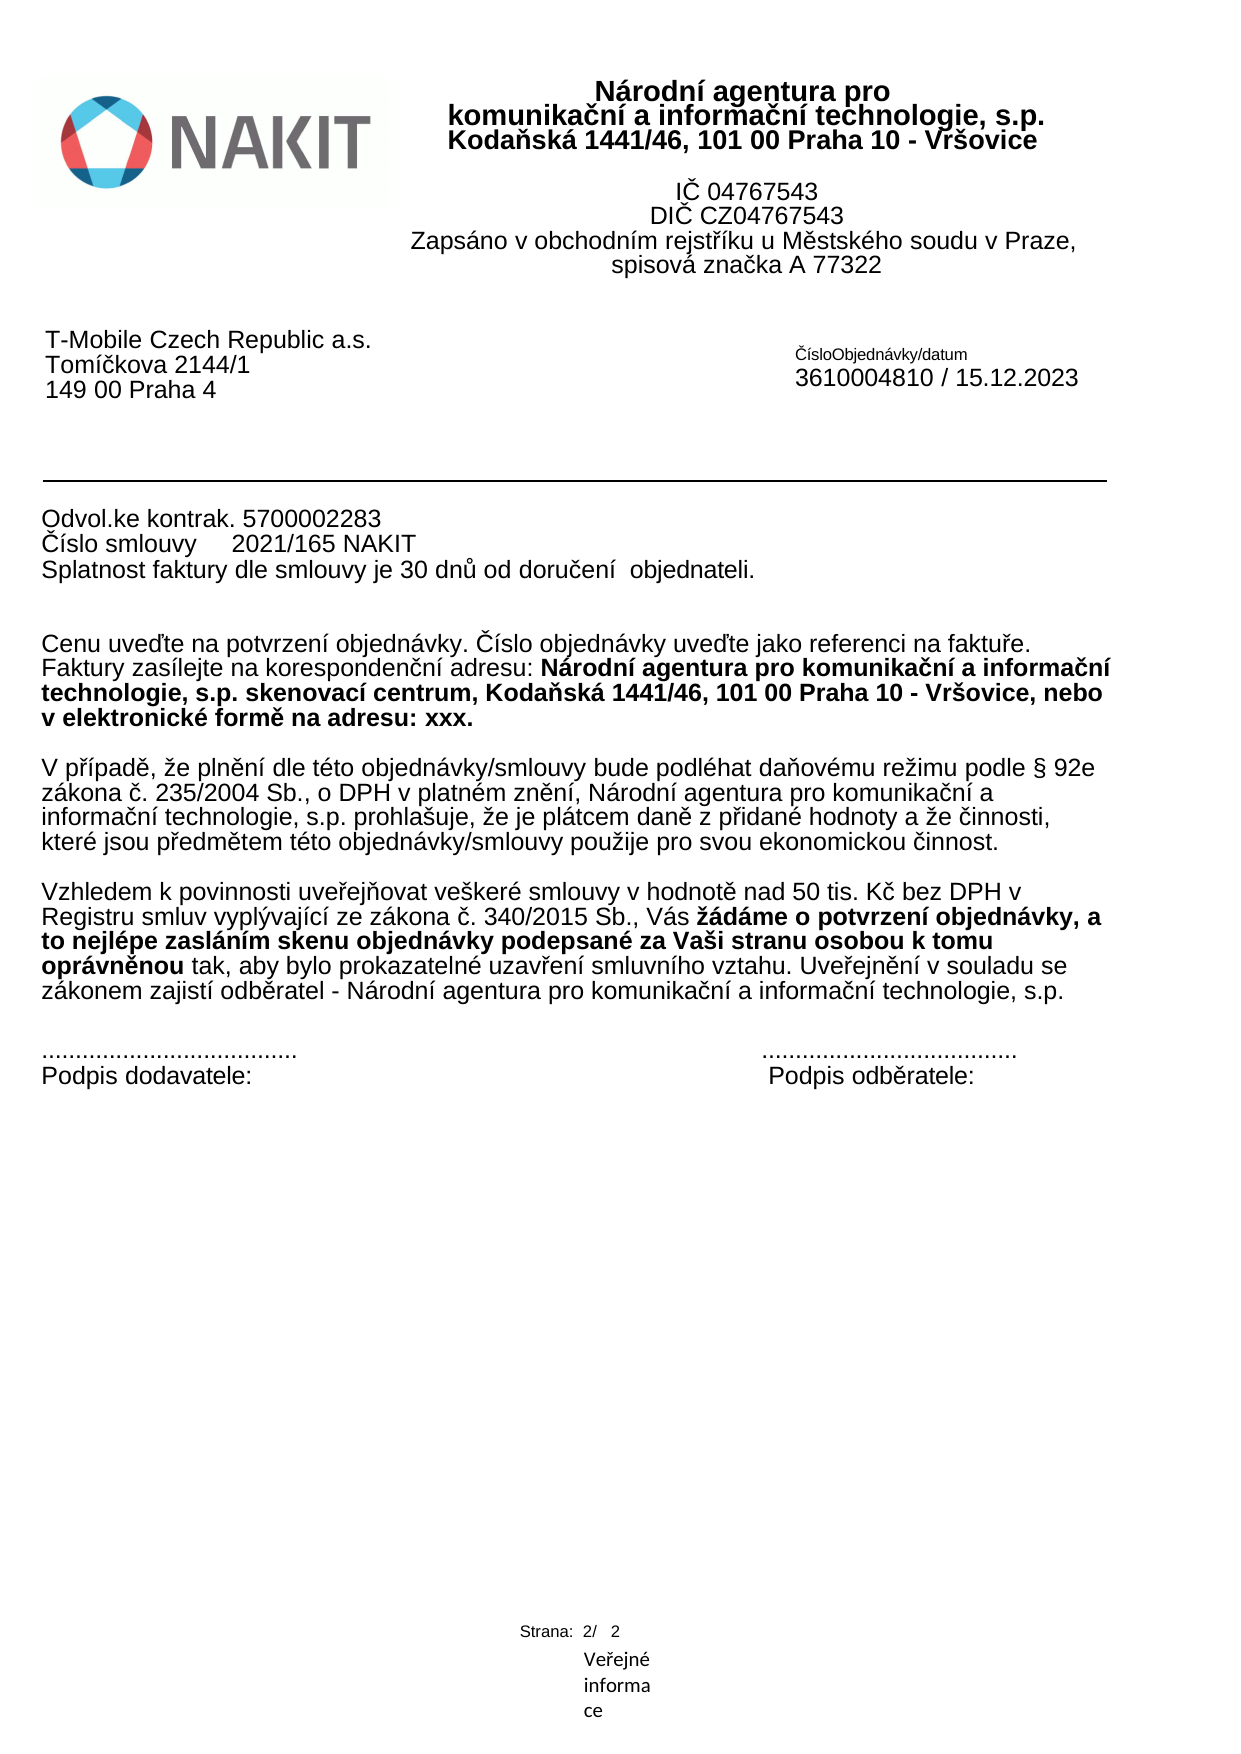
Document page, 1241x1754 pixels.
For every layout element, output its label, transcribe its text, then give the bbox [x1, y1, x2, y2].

text Podpis dodavatele: Podpis odběratele: [41, 1063, 1196, 1090]
text ČísloObjednávky/datum [795, 346, 1196, 364]
text ...................................... ...................................... [41, 1037, 1196, 1063]
text 149 00 Praha 4 [45, 378, 376, 404]
text 3610004810 / 15.12.2023 [795, 364, 1196, 392]
text Odvol.ke kontrak. 5700002283 Číslo smlouvy 2021/165 NAKIT [41, 508, 417, 558]
text Vzhledem k povinnosti uveřejňovat veškeré smlouvy v hodnotě nad 50 tis. Kč bez DPH v Registru smluv vyplývající ze zákona č. 340/2015 Sb., Vás žádáme o potvrzení objednávky, a to nejlépe zasláním skenu objednávky podepsané za Vaši stranu osobou k tomu oprávněnou tak, aby bylo prokazatelné uzavření smluvního vztahu. Uveřejnění v souladu se zákonem zajistí odběratel - Národní agentura pro komunikační a informační technologie, s.p. [41, 881, 1105, 1004]
picture [41, 77, 390, 208]
text Splatnost faktury dle smlouvy je 30 dnů od doručení objednateli. [41, 558, 1196, 583]
text V případě, že plnění dle této objednávky/smlouvy bude podléhat daňovému režimu podle § 92e zákona č. 235/2004 Sb., o DPH v platném znění, Národní agentura pro komunikační a informační technologie, s.p. prohlašuje, že je plátcem daně z přidané hodnoty a že činnosti, které jsou předmětem této objednávky/smlouvy použije pro svou ekonomickou činnost. [41, 757, 1105, 856]
text Cenu uveďte na potvrzení objednávky. Číslo objednávky uveďte jako referenci na faktuře. Faktury zasílejte na korespondenční adresu: Národní agentura pro komunikační a informační technologie, s.p. skenovací centrum, Kodaňská 1441/46, 101 00 Praha 10 - Vršovice, nebo v elektronické formě na adresu: xxx. [41, 633, 1113, 732]
text T-Mobile Czech Republic a.s. Tomíčkova 2144/1 [45, 329, 376, 378]
